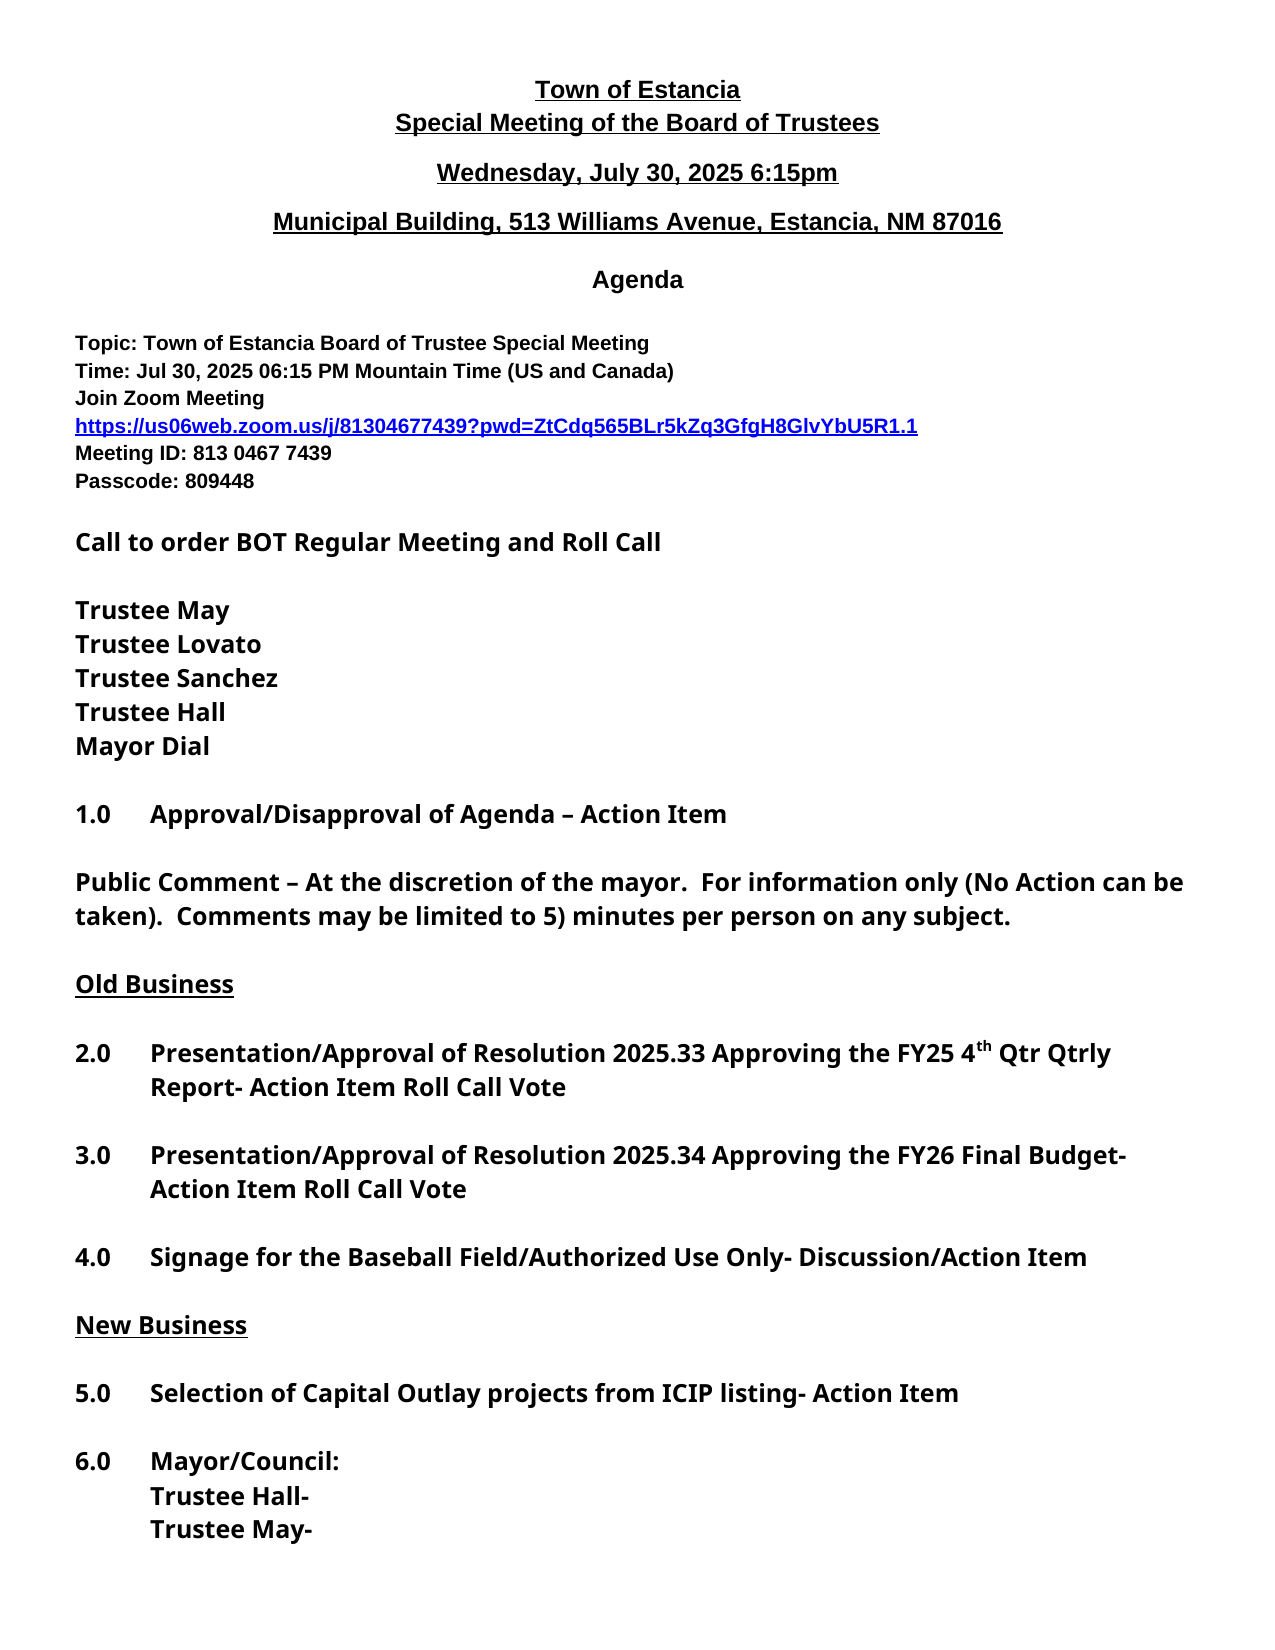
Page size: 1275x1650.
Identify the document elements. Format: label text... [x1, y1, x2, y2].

text Call to order BOT Regular Meeting and Roll Call [75, 524, 1200, 558]
text 5.0 Selection of Capital Outlay projects from ICIP listing- Action Item [75, 1376, 1200, 1410]
text Public Comment – At the discretion of the mayor. For information only (No Action can be taken). Comments may be limited to 5) minutes per person on any subject. [75, 865, 1200, 933]
text Trustee May- [75, 1512, 1200, 1546]
text Agenda [75, 265, 1200, 294]
text Town of Estancia [75, 75, 1200, 104]
text Topic: Town of Estancia Board of Trustee Special Meeting [75, 331, 1200, 355]
text 6.0 Mayor/Council: [75, 1444, 1200, 1478]
text 2.0 Presentation/Approval of Resolution 2025.33 Approving the FY25 4th Qtr Qtrly Report- Action Item Roll Call Vote [75, 1035, 1200, 1103]
text Trustee Sanchez [75, 661, 1200, 695]
text Special Meeting of the Board of Trustees [75, 108, 1200, 137]
text Trustee Hall [75, 695, 1200, 729]
text Old Business [75, 967, 1200, 1001]
text Time: Jul 30, 2025 06:15 PM Mountain Time (US and Canada) [75, 358, 1200, 382]
text https://us06web.zoom.us/j/81304677439?pwd=ZtCdq565BLr5kZq3GfgH8GlvYbU5R1.1 [75, 413, 1200, 437]
text Join Zoom Meeting [75, 386, 1200, 410]
text Municipal Building, 513 Williams Avenue, Estancia, NM 87016 [75, 207, 1200, 236]
text 3.0 Presentation/Approval of Resolution 2025.34 Approving the FY26 Final Budget- Action Item Roll Call Vote [75, 1137, 1200, 1206]
text Trustee May [75, 592, 1200, 627]
text Passcode: 809448 [75, 468, 1200, 492]
text Trustee Lovato [75, 627, 1200, 661]
text New Business [75, 1308, 1200, 1342]
text Trustee Hall- [75, 1478, 1200, 1512]
text 4.0 Signage for the Baseball Field/Authorized Use Only- Discussion/Action Item [75, 1240, 1200, 1274]
text Meeting ID: 813 0467 7439 [75, 441, 1200, 465]
list Approval/Disapproval of Agenda – Action Item [75, 797, 1200, 831]
text Wednesday, July 30, 2025 6:15pm [75, 158, 1200, 186]
text Mayor Dial [75, 729, 1200, 763]
